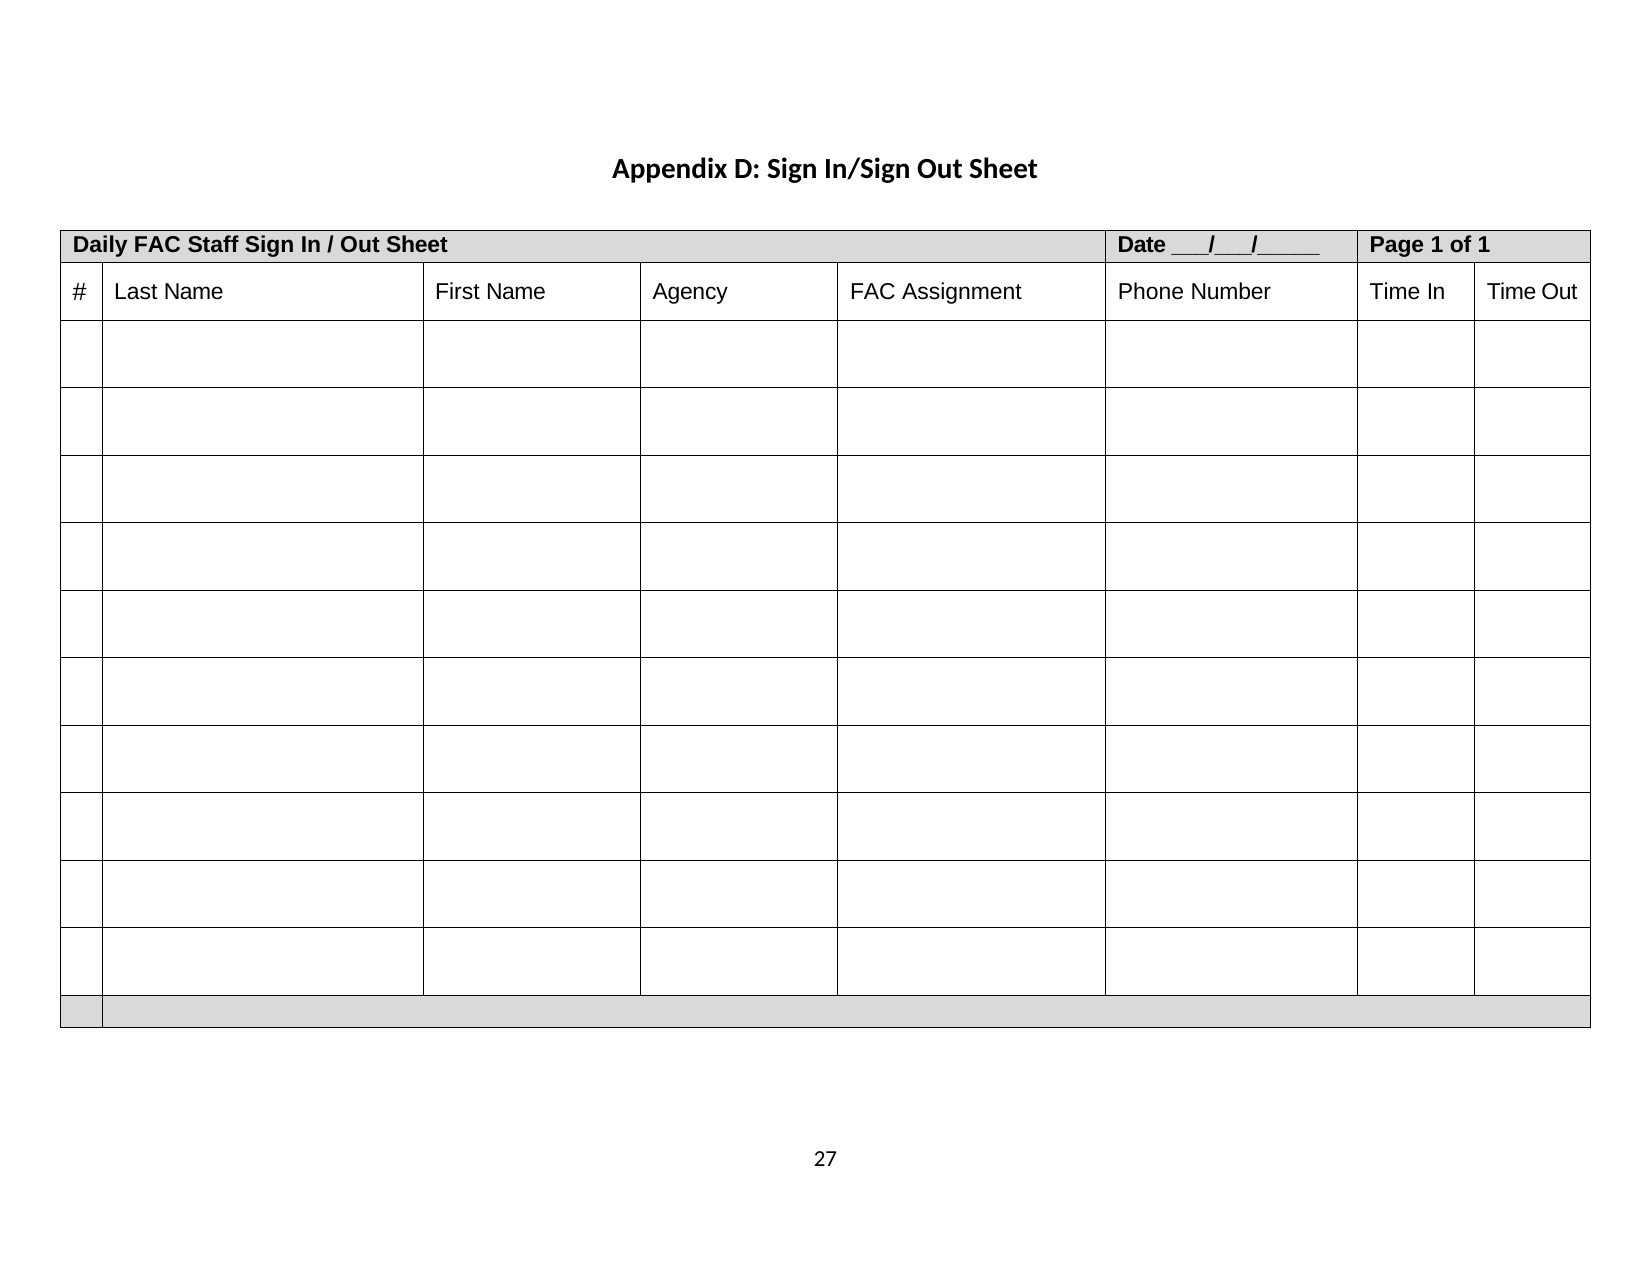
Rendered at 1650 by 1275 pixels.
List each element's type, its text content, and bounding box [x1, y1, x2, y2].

table_cell [1358, 658, 1474, 724]
table_cell [641, 861, 837, 927]
table_cell [61, 793, 102, 859]
table_cell [103, 658, 423, 724]
table_cell [424, 388, 640, 454]
table_cell [424, 793, 640, 859]
table_cell [641, 523, 837, 589]
table_cell [424, 321, 640, 387]
table_header Date ___/___/_____ [1106, 231, 1357, 262]
table_cell [1358, 523, 1474, 589]
table_cell [838, 793, 1105, 859]
table_cell [61, 928, 102, 994]
table_cell [61, 658, 102, 724]
table_cell [838, 456, 1105, 522]
table_cell [1475, 456, 1590, 522]
table_cell [641, 928, 837, 994]
table_cell [61, 726, 102, 792]
table_cell [838, 321, 1105, 387]
table_cell [1475, 726, 1590, 792]
table_cell [1106, 456, 1357, 522]
table_cell [103, 861, 423, 927]
table_header Daily FAC Staff Sign In / Out Sheet [61, 231, 1105, 262]
table_cell Time Out [1475, 263, 1590, 319]
table_cell [1475, 523, 1590, 589]
table_cell [103, 456, 423, 522]
table_cell [1106, 793, 1357, 859]
table_cell [838, 928, 1105, 994]
table_cell [61, 591, 102, 657]
table_cell [1106, 321, 1357, 387]
table_cell [641, 388, 837, 454]
table_cell [1106, 523, 1357, 589]
table_cell [61, 861, 102, 927]
table_cell [424, 658, 640, 724]
table_cell First Name [424, 263, 640, 319]
table_cell [424, 861, 640, 927]
table_cell [424, 591, 640, 657]
table_cell [1475, 793, 1590, 859]
table_cell [103, 793, 423, 859]
table_cell [103, 388, 423, 454]
table_cell [1358, 793, 1474, 859]
table_cell [61, 996, 102, 1027]
table_cell [103, 321, 423, 387]
table_cell [641, 658, 837, 724]
table_cell [103, 726, 423, 792]
table_cell [1475, 321, 1590, 387]
table_cell [61, 388, 102, 454]
table_cell [424, 456, 640, 522]
table_cell [838, 658, 1105, 724]
table_cell [1106, 726, 1357, 792]
table_cell Last Name [103, 263, 423, 319]
table_cell [1475, 658, 1590, 724]
table_cell [1106, 591, 1357, 657]
table_cell [1358, 726, 1474, 792]
table_cell [838, 591, 1105, 657]
table_cell [1358, 928, 1474, 994]
table_cell [424, 523, 640, 589]
table_cell [103, 928, 423, 994]
table_cell Agency [641, 263, 837, 319]
table_cell [1475, 928, 1590, 994]
table_cell [103, 591, 423, 657]
table_cell [1106, 861, 1357, 927]
table_cell [103, 996, 1590, 1027]
table_cell [1358, 388, 1474, 454]
table_cell [1475, 861, 1590, 927]
table_cell [1106, 388, 1357, 454]
table_cell Phone Number [1106, 263, 1357, 319]
table_cell [424, 726, 640, 792]
table_cell Time In [1358, 263, 1474, 319]
table_cell [1475, 388, 1590, 454]
table_cell [1358, 861, 1474, 927]
table_cell [103, 523, 423, 589]
table_cell [1358, 591, 1474, 657]
table_cell [838, 388, 1105, 454]
table_cell [61, 321, 102, 387]
table_cell FAC Assignment [838, 263, 1105, 319]
table_cell [641, 726, 837, 792]
table_cell [61, 523, 102, 589]
table_cell [1475, 591, 1590, 657]
table_cell [1106, 928, 1357, 994]
table_cell [1106, 658, 1357, 724]
table_cell [641, 456, 837, 522]
table_cell [641, 321, 837, 387]
table_cell [1358, 456, 1474, 522]
table_cell # [61, 263, 102, 319]
table_cell [424, 928, 640, 994]
table_cell [641, 793, 837, 859]
table_cell [641, 591, 837, 657]
table_header Page 1 of 1 [1358, 231, 1590, 262]
table_cell [838, 523, 1105, 589]
text Appendix D: Sign In/Sign Out Sheet [60, 150, 1590, 186]
table_cell [1358, 321, 1474, 387]
table_cell [61, 456, 102, 522]
table_cell [838, 726, 1105, 792]
table_cell [838, 861, 1105, 927]
